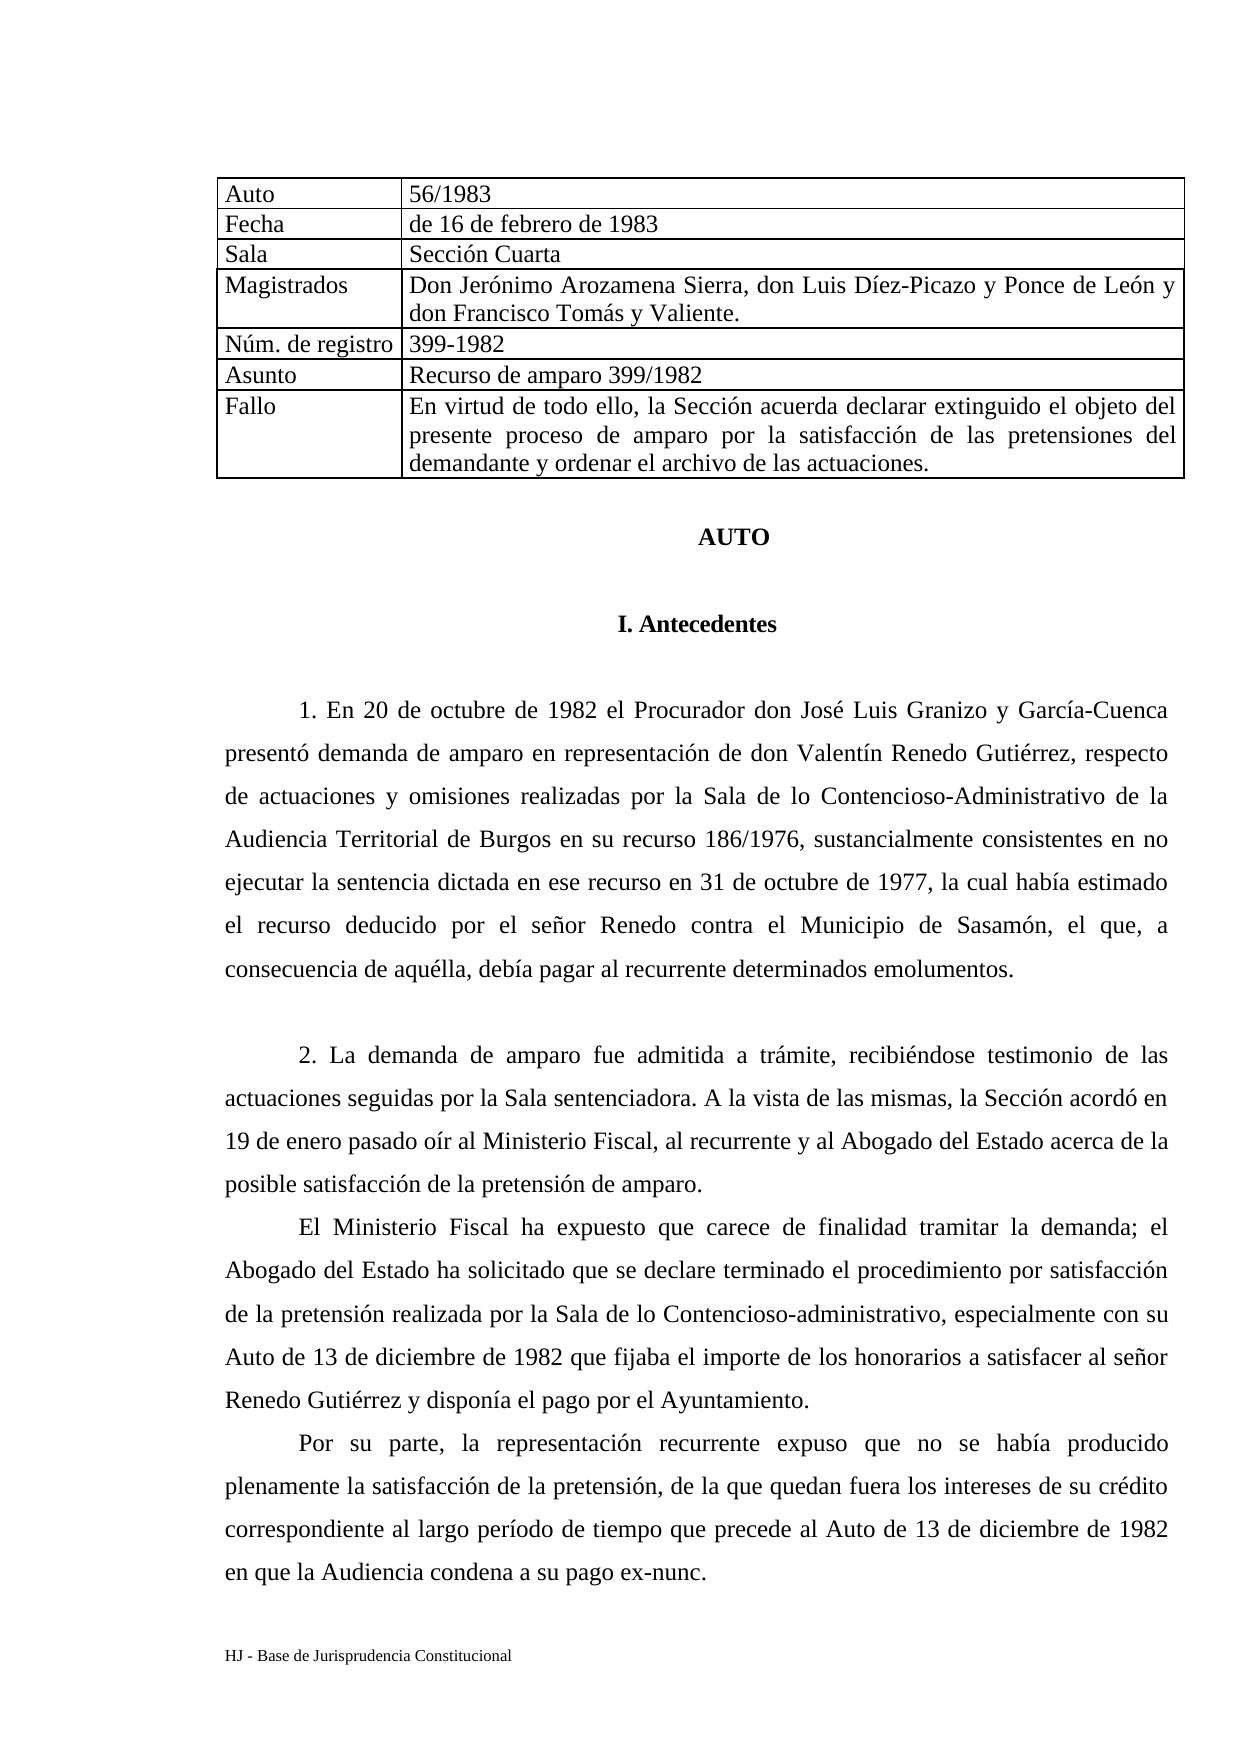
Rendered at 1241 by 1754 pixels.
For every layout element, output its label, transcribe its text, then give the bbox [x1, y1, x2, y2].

text Por su parte, la representación recurrente expuso que no se había producido plenamente la satisfacción de la pretensión, de la que quedan fuera los intereses de su crédito correspondiente al largo período de tiempo que precede al Auto de 13 de diciembre de 1982 en que la Audiencia condena a su pago ex-nunc. [224, 1428, 1169, 1586]
table_cell Don Jerónimo Arozamena Sierra, don Luis Díez-Picazo y Ponce de León y don Francisco Tomás y Valiente. [403, 270, 1183, 327]
table_cell de 16 de febrero de 1983 [402, 209, 1184, 238]
table_cell Sección Cuarta [402, 240, 1184, 268]
table_cell Núm. de registro [218, 329, 401, 358]
table_cell Fecha [218, 209, 401, 238]
table_cell En virtud de todo ello, la Sección acuerda declarar extinguido el objeto del presente proceso de amparo por la satisfacción de las pretensiones del demandante y ordenar el archivo de las actuaciones. [403, 391, 1183, 477]
table_cell 399-1982 [403, 329, 1183, 358]
table_header Auto [218, 179, 401, 207]
text 1. En 20 de octubre de 1982 el Procurador don José Luis Granizo y García-Cuenca presentó demanda de amparo en representación de don Valentín Renedo Gutiérrez, respecto de actuaciones y omisiones realizadas por la Sala de lo Contencioso-Administrativo de la Audiencia Territorial de Burgos en su recurso 186/1976, sustancialmente consistentes en no ejecutar la sentencia dictada en ese recurso en 31 de octubre de 1977, la cual había estimado el recurso deducido por el señor Renedo contra el Municipio de Sasamón, el que, a consecuencia de aquélla, debía pagar al recurrente determinados emolumentos. [224, 695, 1169, 982]
text 2. La demanda de amparo fue admitida a trámite, recibiéndose testimonio de las actuaciones seguidas por la Sala sentenciadora. A la vista de las mismas, la Sección acordó en 19 de enero pasado oír al Ministerio Fiscal, al recurrente y al Abogado del Estado acerca de la posible satisfacción de la pretensión de amparo. [224, 1040, 1169, 1198]
text AUTO [224, 522, 1169, 551]
text I. Antecedentes [224, 609, 1169, 637]
table_cell Magistrados [218, 270, 401, 327]
table_cell Sala [218, 240, 401, 268]
table_cell Fallo [218, 391, 401, 477]
table_cell Recurso de amparo 399/1982 [403, 360, 1183, 389]
table_cell Asunto [218, 360, 401, 389]
text El Ministerio Fiscal ha expuesto que carece de finalidad tramitar la demanda; el Abogado del Estado ha solicitado que se declare terminado el procedimiento por satisfacción de la pretensión realizada por la Sala de lo Contencioso-administrativo, especialmente con su Auto de 13 de diciembre de 1982 que fijaba el importe de los honorarios a satisfacer al señor Renedo Gutiérrez y disponía el pago por el Ayuntamiento. [224, 1212, 1169, 1414]
table_header 56/1983 [402, 179, 1184, 207]
